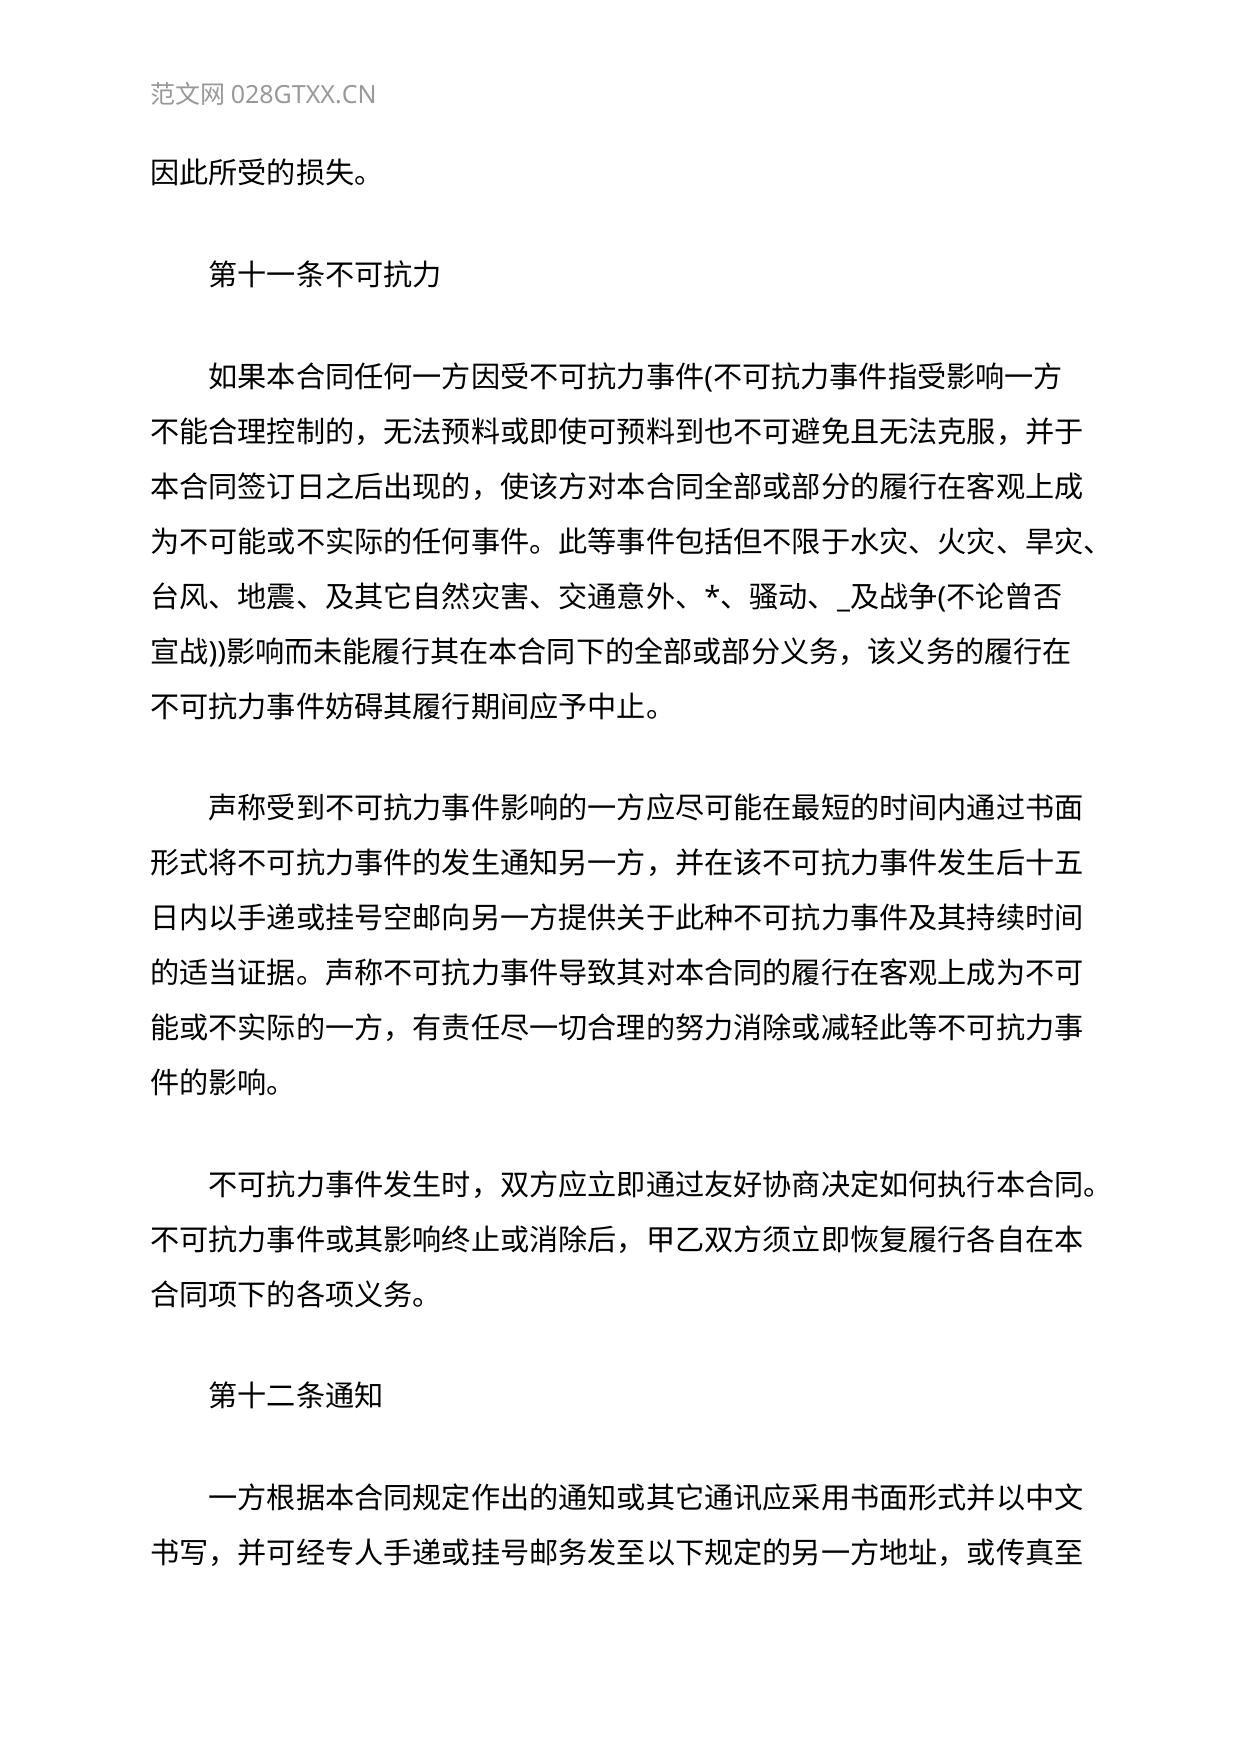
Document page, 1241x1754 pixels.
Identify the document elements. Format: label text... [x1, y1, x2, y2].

text 如果本合同任何一方因受不可抗力事件(不可抗力事件指受影响一方不能合理控制的，无法预料或即使可预料到也不可避免且无法克服，并于本合同签订日之后出现的，使该方对本合同全部或部分的履行在客观上成为不可能或不实际的任何事件。此等事件包括但不限于水灾、火灾、旱灾、台风、地震、及其它自然灾害、交通意外、*、骚动、_及战争(不论曾否宣战))影响而未能履行其在本合同下的全部或部分义务，该义务的履行在不可抗力事件妨碍其履行期间应予中止。 [150, 353, 1090, 726]
text 声称受到不可抗力事件影响的一方应尽可能在最短的时间内通过书面形式将不可抗力事件的发生通知另一方，并在该不可抗力事件发生后十五日内以手递或挂号空邮向另一方提供关于此种不可抗力事件及其持续时间的适当证据。声称不可抗力事件导致其对本合同的履行在客观上成为不可能或不实际的一方，有责任尽一切合理的努力消除或减轻此等不可抗力事件的影响。 [150, 785, 1090, 1102]
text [150, 150, 1090, 192]
text 不可抗力事件发生时，双方应立即通过友好协商决定如何执行本合同。不可抗力事件或其影响终止或消除后，甲乙双方须立即恢复履行各自在本合同项下的各项义务。 [150, 1161, 1090, 1313]
text 第十二条通知 [150, 1373, 1090, 1415]
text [150, 1474, 1090, 1572]
text 第十一条不可抗力 [150, 252, 1090, 294]
